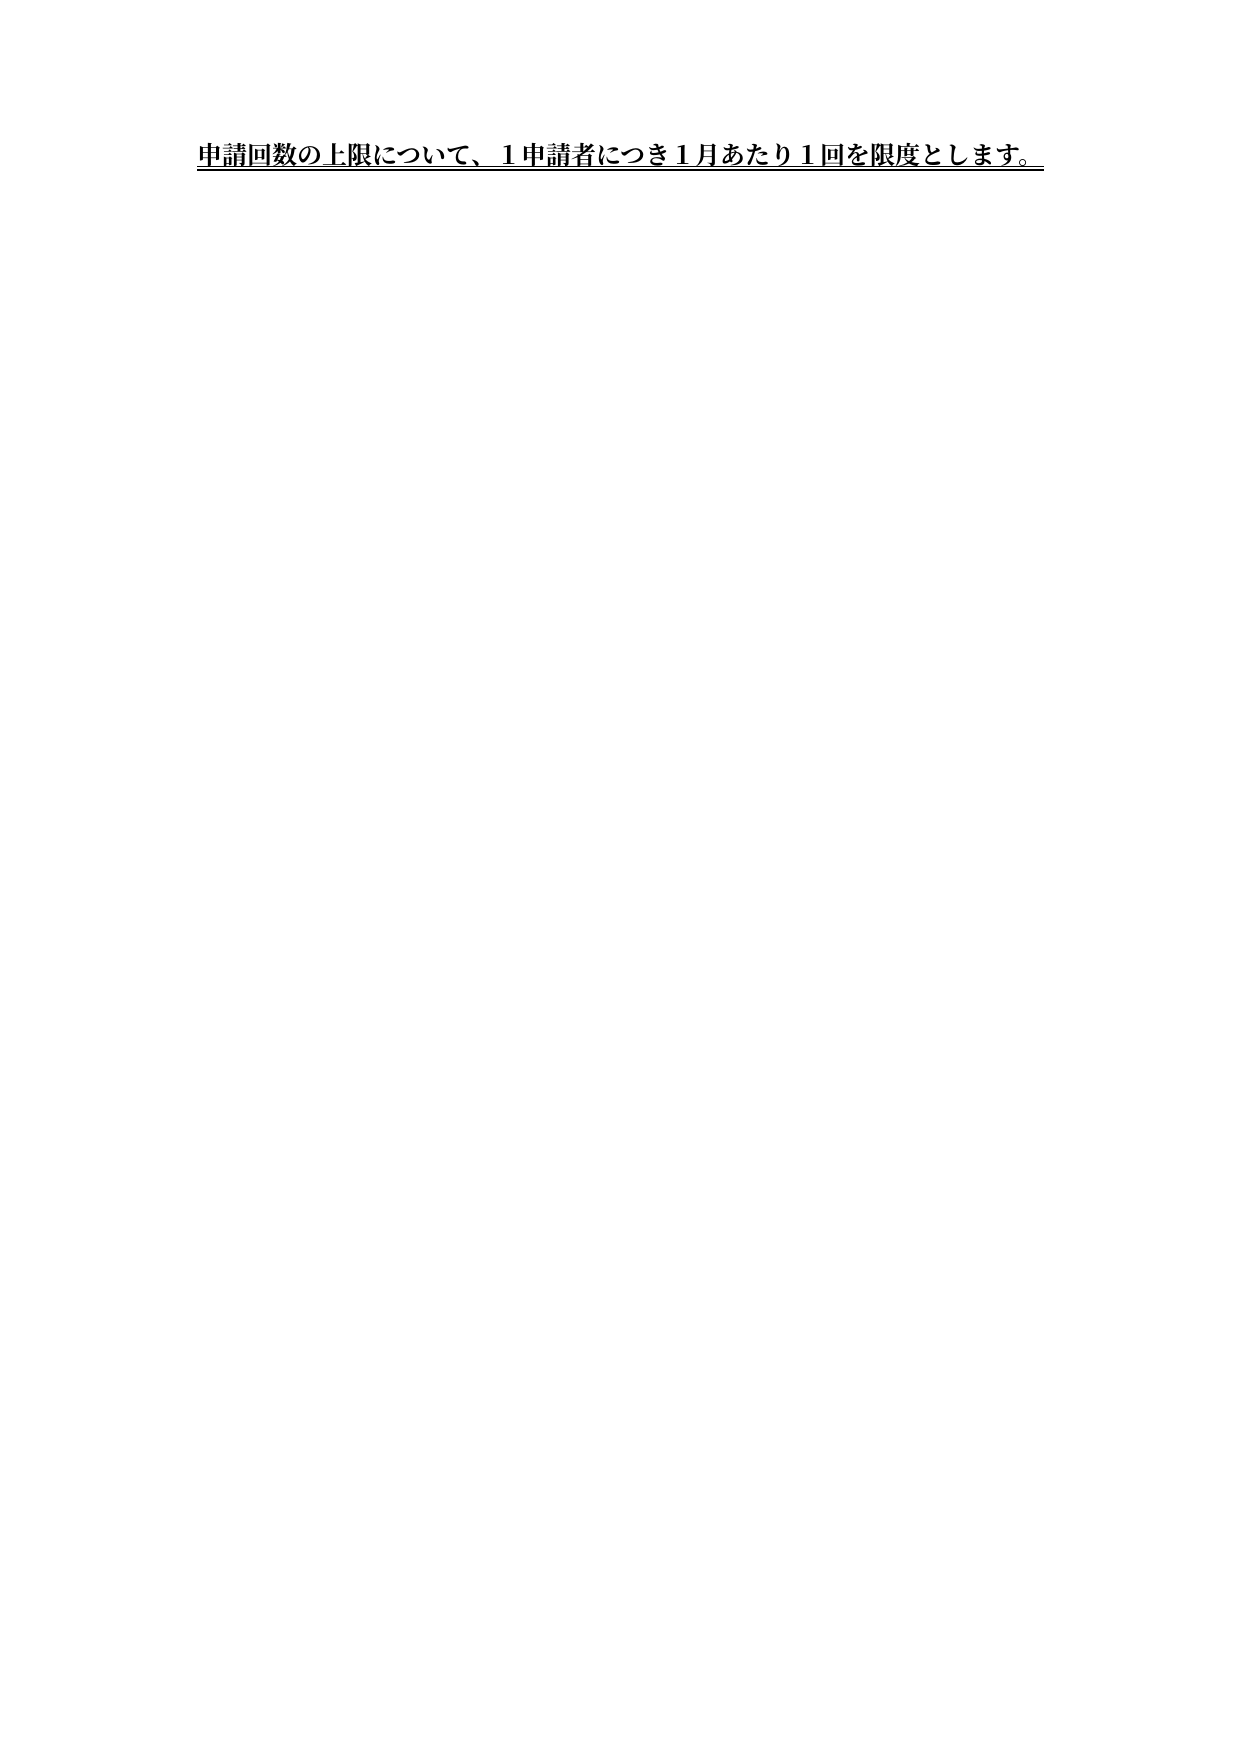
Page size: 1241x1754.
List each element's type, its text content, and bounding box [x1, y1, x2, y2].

text 申請回数の上限について、１申請者につき１月あたり１回を限度とします。 [165, 136, 1075, 172]
